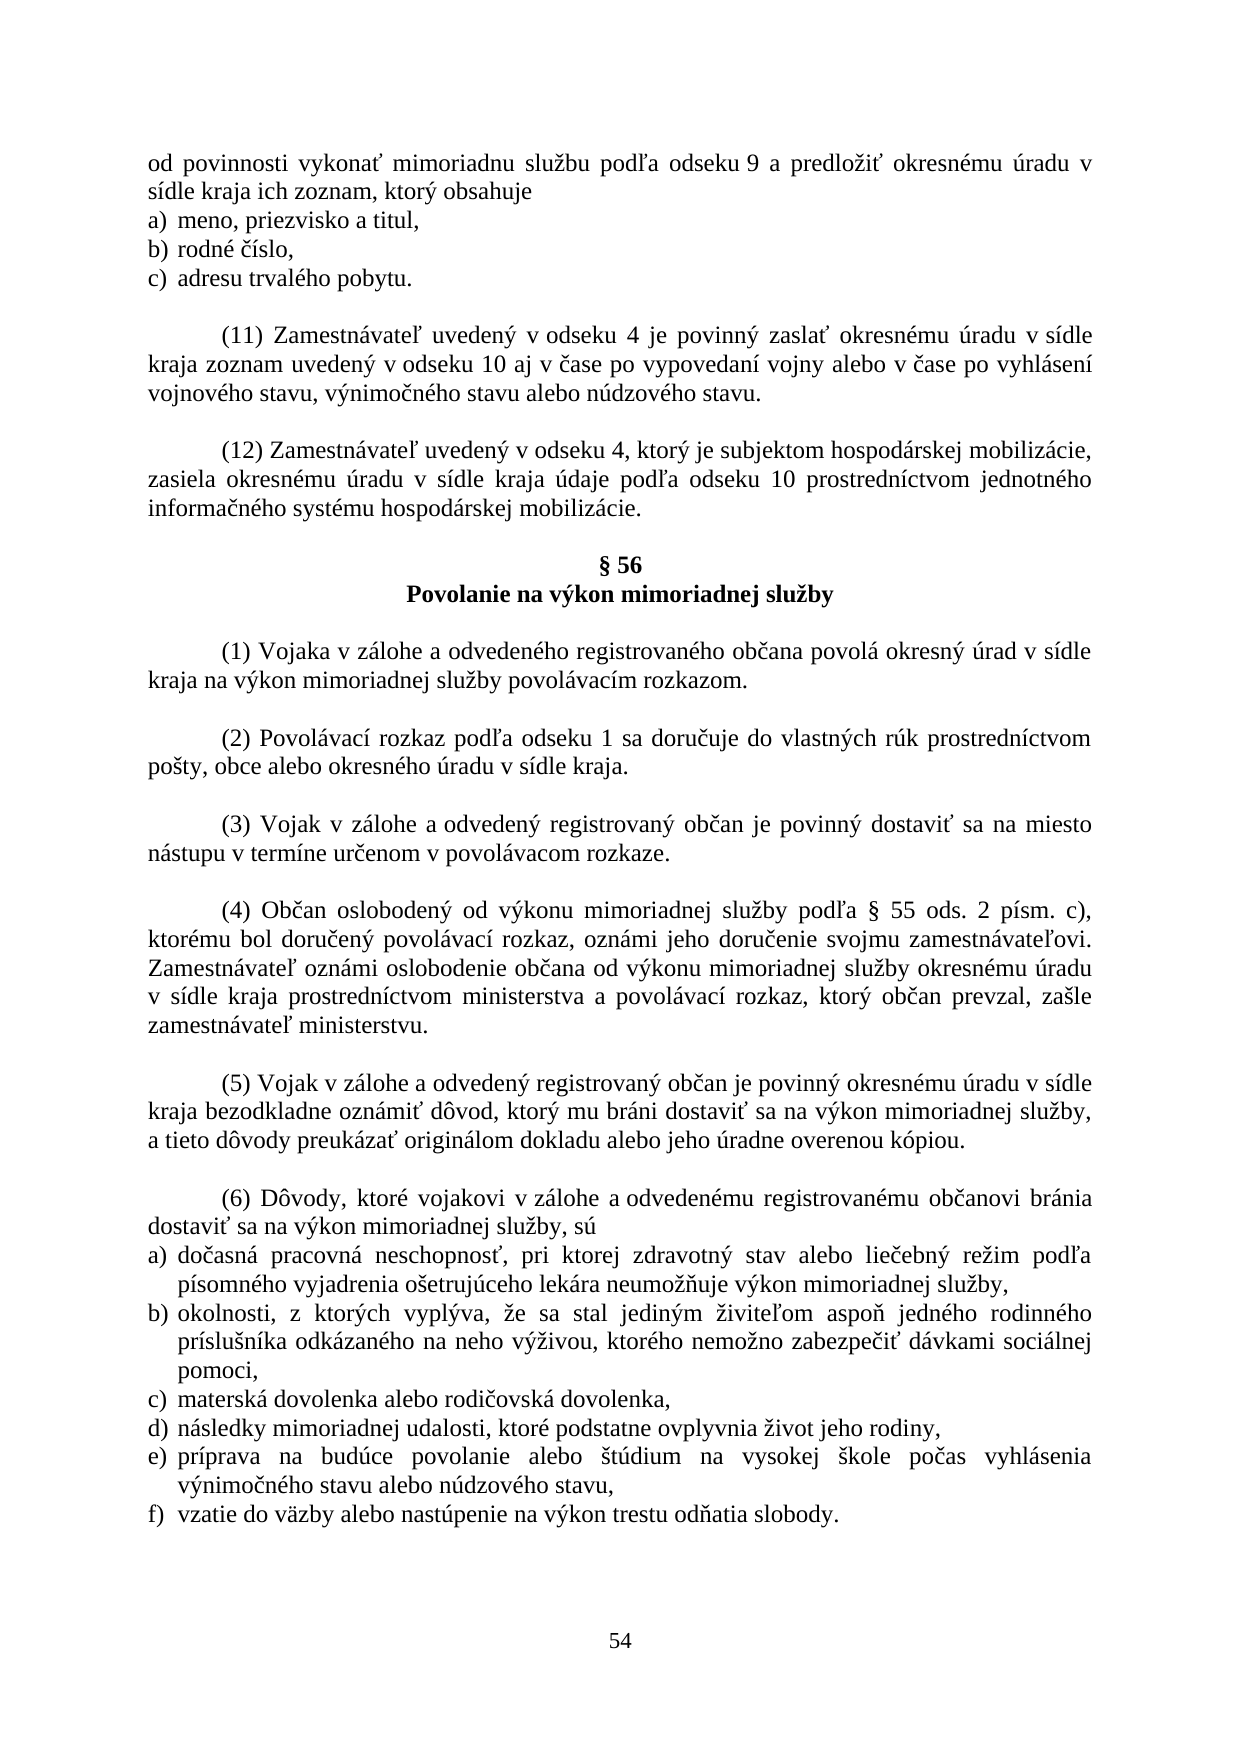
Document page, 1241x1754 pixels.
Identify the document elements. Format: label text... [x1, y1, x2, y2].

text (5) Vojak v zálohe a odvedený registrovaný občan je povinný okresnému úradu v sídle kraja bezodkladne oznámiť dôvod, ktorý mu bráni dostaviť sa na výkon mimoriadnej služby, a tieto dôvody preukázať originálom dokladu alebo jeho úradne overenou kópiou. [148, 1068, 1093, 1154]
text (6) Dôvody, ktoré vojakovi v zálohe a odvedenému registrovanému občanovi bránia dostaviť sa na výkon mimoriadnej služby, sú [148, 1183, 1093, 1240]
text (2) Povolávací rozkaz podľa odseku 1 sa doručuje do vlastných rúk prostredníctvom pošty, obce alebo okresného úradu v sídle kraja. [148, 723, 1093, 780]
list následky mimoriadnej udalosti, ktoré podstatne ovplyvnia život jeho rodiny, [148, 1413, 1093, 1441]
text § 56 [148, 550, 1093, 579]
list vzatie do väzby alebo nastúpenie na výkon trestu odňatia slobody. [148, 1499, 1093, 1528]
text (12) Zamestnávateľ uvedený v odseku 4, ktorý je subjektom hospodárskej mobilizácie, zasiela okresnému úradu v sídle kraja údaje podľa odseku 10 prostredníctvom jednotného informačného systému hospodárskej mobilizácie. [148, 435, 1093, 521]
text (1) Vojaka v zálohe a odvedeného registrovaného občana povolá okresný úrad v sídle kraja na výkon mimoriadnej služby povolávacím rozkazom. [148, 636, 1093, 694]
text Povolanie na výkon mimoriadnej služby [148, 579, 1093, 608]
list príprava na budúce povolanie alebo štúdium na vysokej škole počas vyhlásenia výnimočného stavu alebo núdzového stavu, [148, 1441, 1093, 1499]
list dočasná pracovná neschopnosť, pri ktorej zdravotný stav alebo liečebný režim podľa písomného vyjadrenia ošetrujúceho lekára neumožňuje výkon mimoriadnej služby, [148, 1240, 1093, 1298]
list materská dovolenka alebo rodičovská dovolenka, [148, 1384, 1093, 1413]
list okolnosti, z ktorých vyplýva, že sa stal jediným živiteľom aspoň jedného rodinného príslušníka odkázaného na neho výživou, ktorého nemožno zabezpečiť dávkami sociálnej pomoci, [148, 1298, 1093, 1384]
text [148, 148, 1093, 205]
list adresu trvalého pobytu. [148, 263, 1093, 291]
text (4) Občan oslobodený od výkonu mimoriadnej služby podľa § 55 ods. 2 písm. c), ktorému bol doručený povolávací rozkaz, oznámi jeho doručenie svojmu zamestnávateľovi. Zamestnávateľ oznámi oslobodenie občana od výkonu mimoriadnej služby okresnému úradu v sídle kraja prostredníctvom ministerstva a povolávací rozkaz, ktorý občan prevzal, zašle zamestnávateľ ministerstvu. [148, 895, 1093, 1039]
list meno, priezvisko a titul, [148, 205, 1093, 234]
text (11) Zamestnávateľ uvedený v odseku 4 je povinný zaslať okresnému úradu v sídle kraja zoznam uvedený v odseku 10 aj v čase po vypovedaní vojny alebo v čase po vyhlásení vojnového stavu, výnimočného stavu alebo núdzového stavu. [148, 320, 1093, 406]
list rodné číslo, [148, 234, 1093, 263]
text (3) Vojak v zálohe a odvedený registrovaný občan je povinný dostaviť sa na miesto nástupu v termíne určenom v povolávacom rozkaze. [148, 809, 1093, 866]
